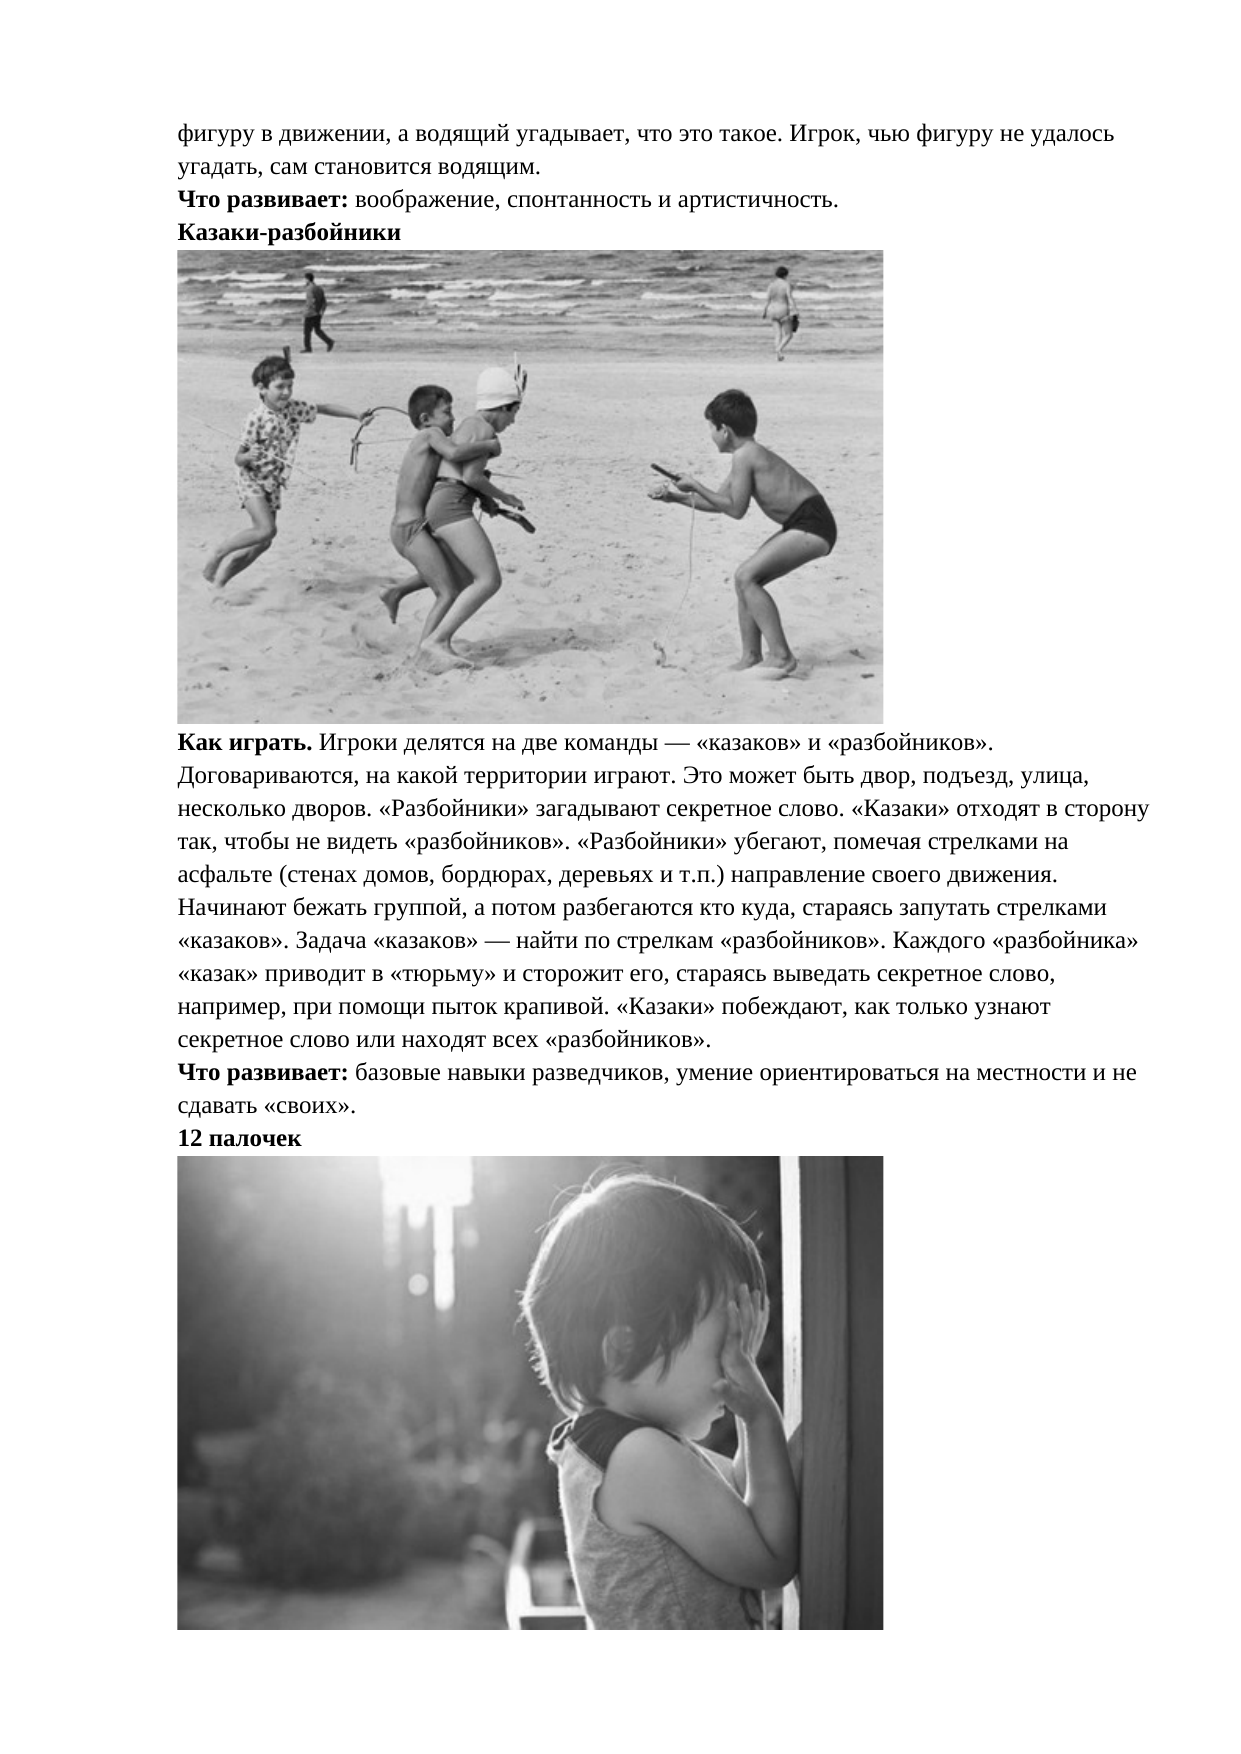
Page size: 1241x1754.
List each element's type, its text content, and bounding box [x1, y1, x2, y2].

text Что развивает: воображение, спонтанность и артистичность. [177, 184, 1152, 213]
text Что развивает: базовые навыки разведчиков, умение ориентироваться на местности и не сдавать «своих». [177, 1057, 1152, 1119]
picture [177, 250, 884, 724]
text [177, 118, 1152, 180]
text Казаки-разбойники [177, 217, 1152, 246]
picture [177, 1156, 884, 1630]
text 12 палочек [177, 1123, 1152, 1152]
text Как играть. Игроки делятся на две команды — «казаков» и «разбойников». Договариваются, на какой территории играют. Это может быть двор, подъезд, улица, несколько дворов. «Разбойники» загадывают секретное слово. «Казаки» отходят в сторону так, чтобы не видеть «разбойников». «Разбойники» убегают, помечая стрелками на асфальте (стенах домов, бордюрах, деревьях и т.п.) направление своего движения. Начинают бежать группой, а потом разбегаются кто куда, стараясь запутать стрелками «казаков». Задача «казаков» — найти по стрелкам «разбойников». Каждого «разбойника» «казак» приводит в «тюрьму» и сторожит его, стараясь выведать секретное слово, например, при помощи пыток крапивой. «Казаки» побеждают, как только узнают секретное слово или находят всех «разбойников». [177, 727, 1152, 1053]
